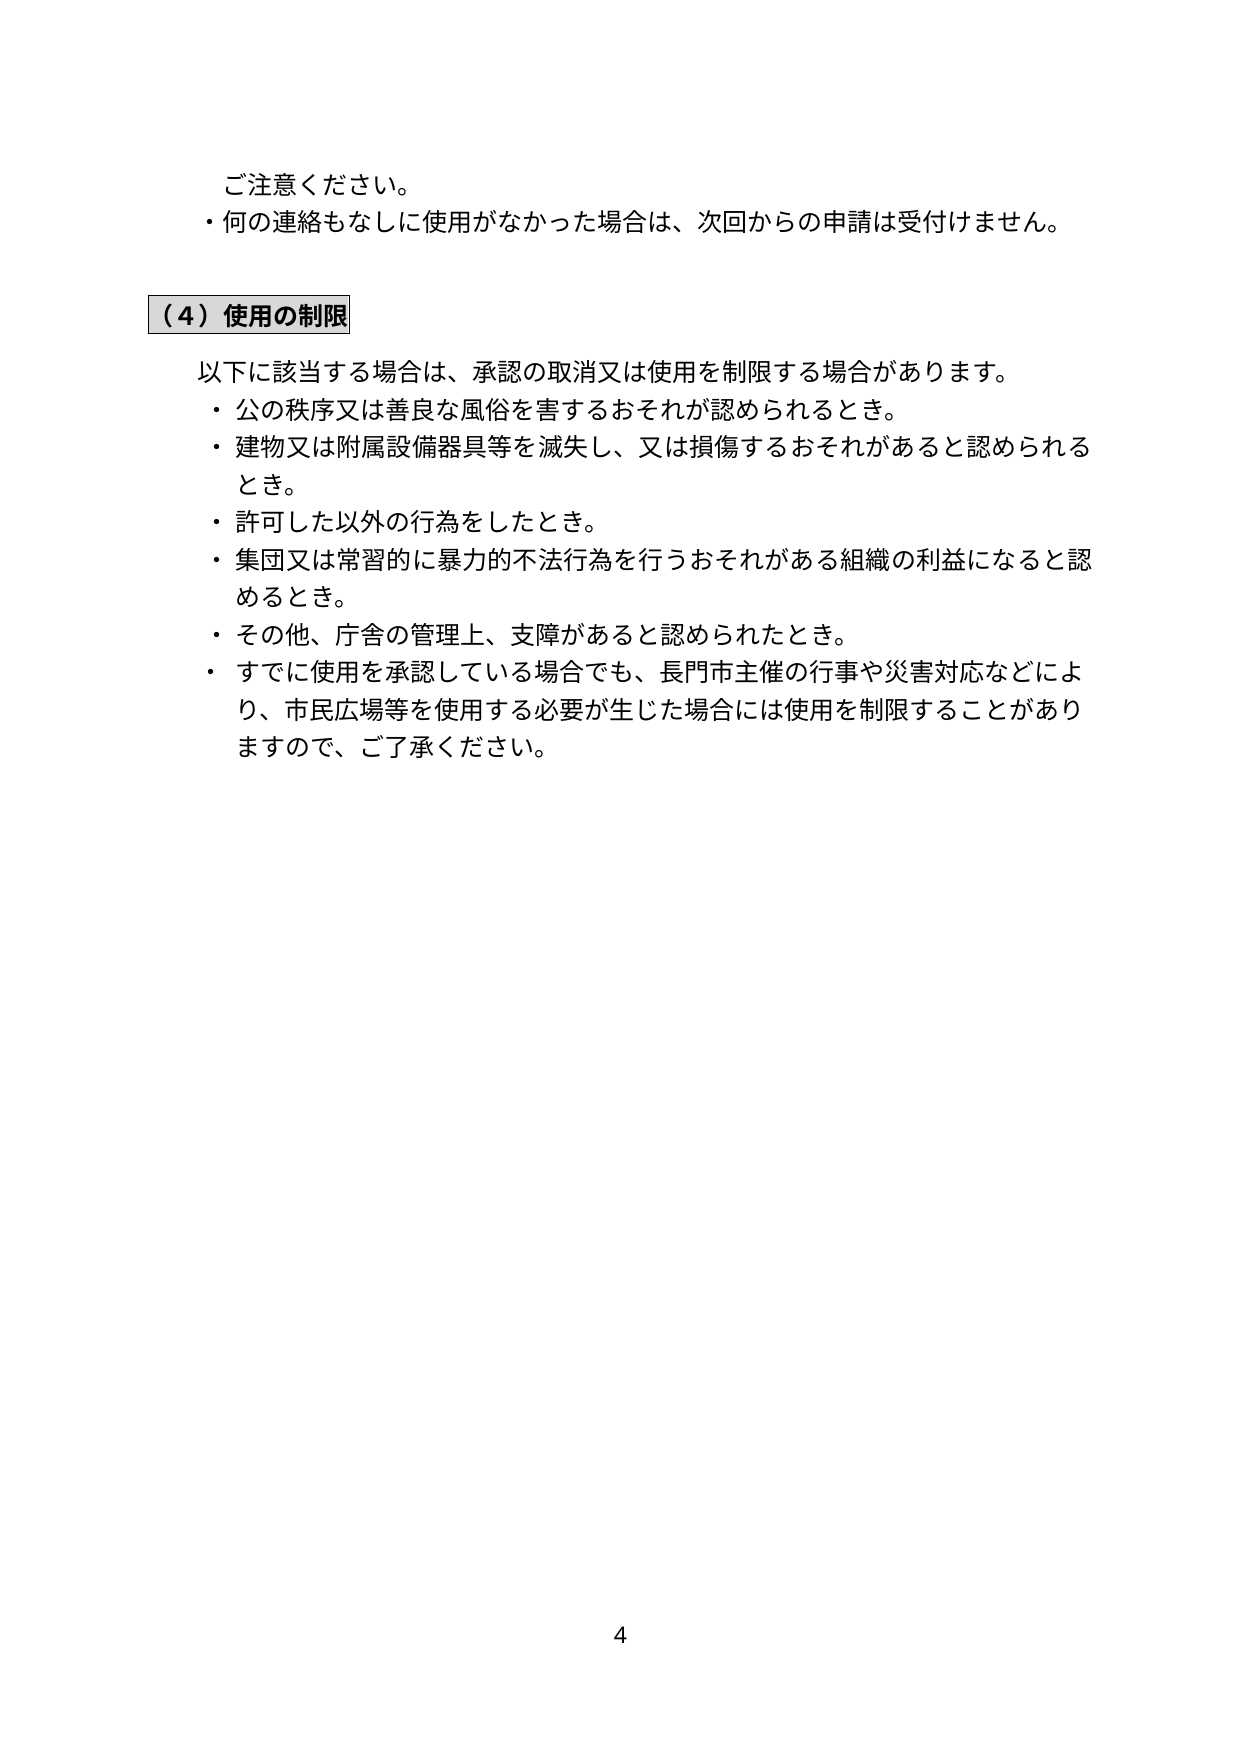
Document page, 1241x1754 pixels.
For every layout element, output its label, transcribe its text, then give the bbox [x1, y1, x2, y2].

list 建物又は附属設備器具等を滅失し、又は損傷するおそれがあると認められるとき。 [204, 427, 1092, 502]
list 公の秩序又は善良な風俗を害するおそれが認められるとき。 [204, 389, 1092, 427]
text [148, 164, 1092, 202]
list その他、庁舎の管理上、支障があると認められたとき。 [204, 614, 1092, 652]
text ・何の連絡もなしに使用がなかった場合は、次回からの申請は受付けません。 [148, 202, 1092, 239]
list 集団又は常習的に暴力的不法行為を行うおそれがある組織の利益になると認めるとき。 [204, 539, 1092, 614]
list すでに使用を承認している場合でも、長門市主催の行事や災害対応などにより、市民広場等を使用する必要が生じた場合には使用を制限することがありますので、ご了承ください。 [198, 652, 1092, 764]
text 以下に該当する場合は、承認の取消又は使用を制限する場合があります。 [148, 352, 1092, 389]
list 許可した以外の行為をしたとき。 [204, 502, 1092, 539]
text （４）使用の制限 [148, 277, 1092, 352]
